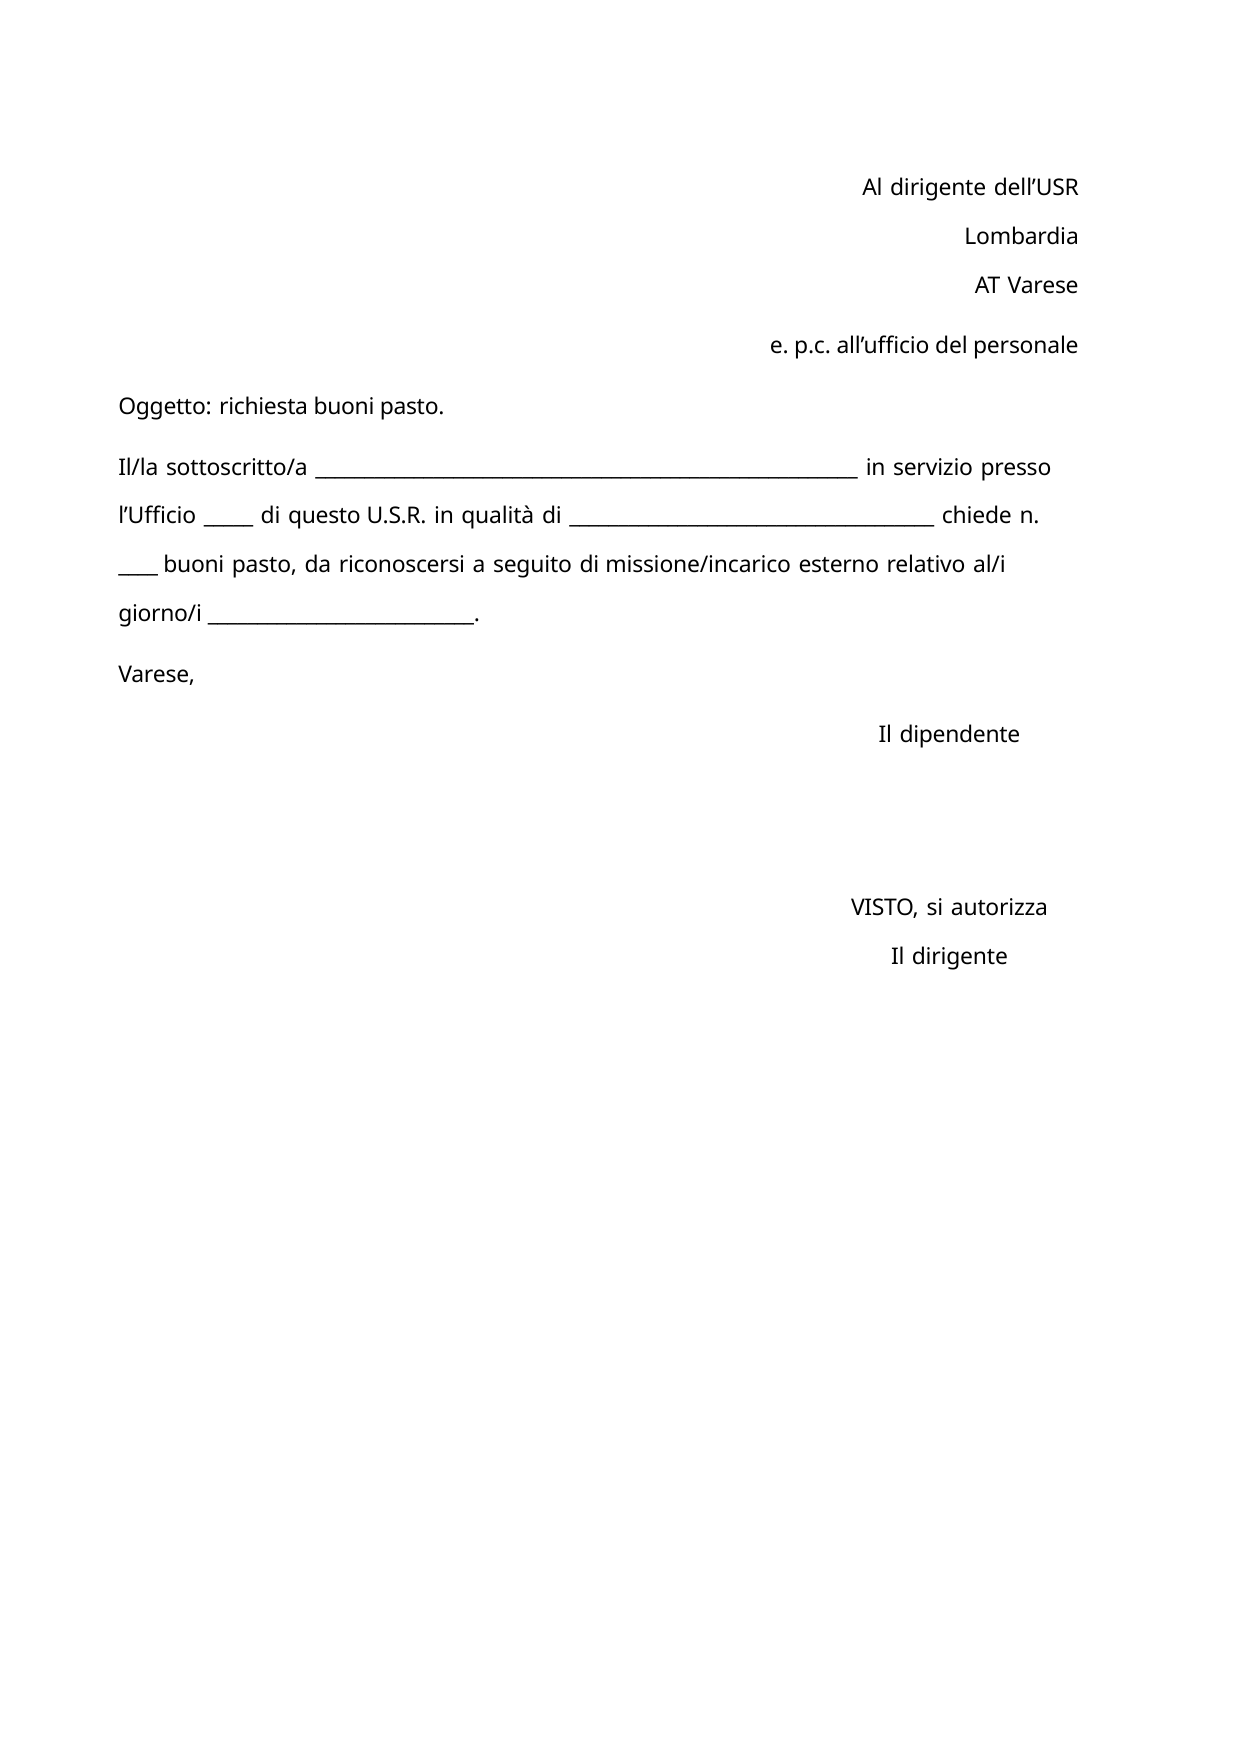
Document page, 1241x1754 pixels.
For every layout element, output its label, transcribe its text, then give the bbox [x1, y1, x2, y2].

text Varese, [118, 657, 1078, 689]
text VISTO, si autorizza Il dirigente [820, 891, 1078, 972]
text Al dirigente dell’USR Lombardia AT Varese [694, 171, 1078, 301]
text e. p.c. all’ufficio del personale [694, 329, 1078, 361]
text Oggetto: richiesta buoni pasto. [118, 389, 1078, 422]
text Il/la sottoscritto/a _______________________________________________________ in servizio presso l’Ufficio _____ di questo U.S.R. in qualità di _____________________________________ chiede n. ____ buoni pasto, da riconoscersi a seguito di missione/incarico esterno relativo al/i giorno/i ___________________________. [118, 450, 1078, 629]
text Il dipendente [820, 718, 1078, 750]
